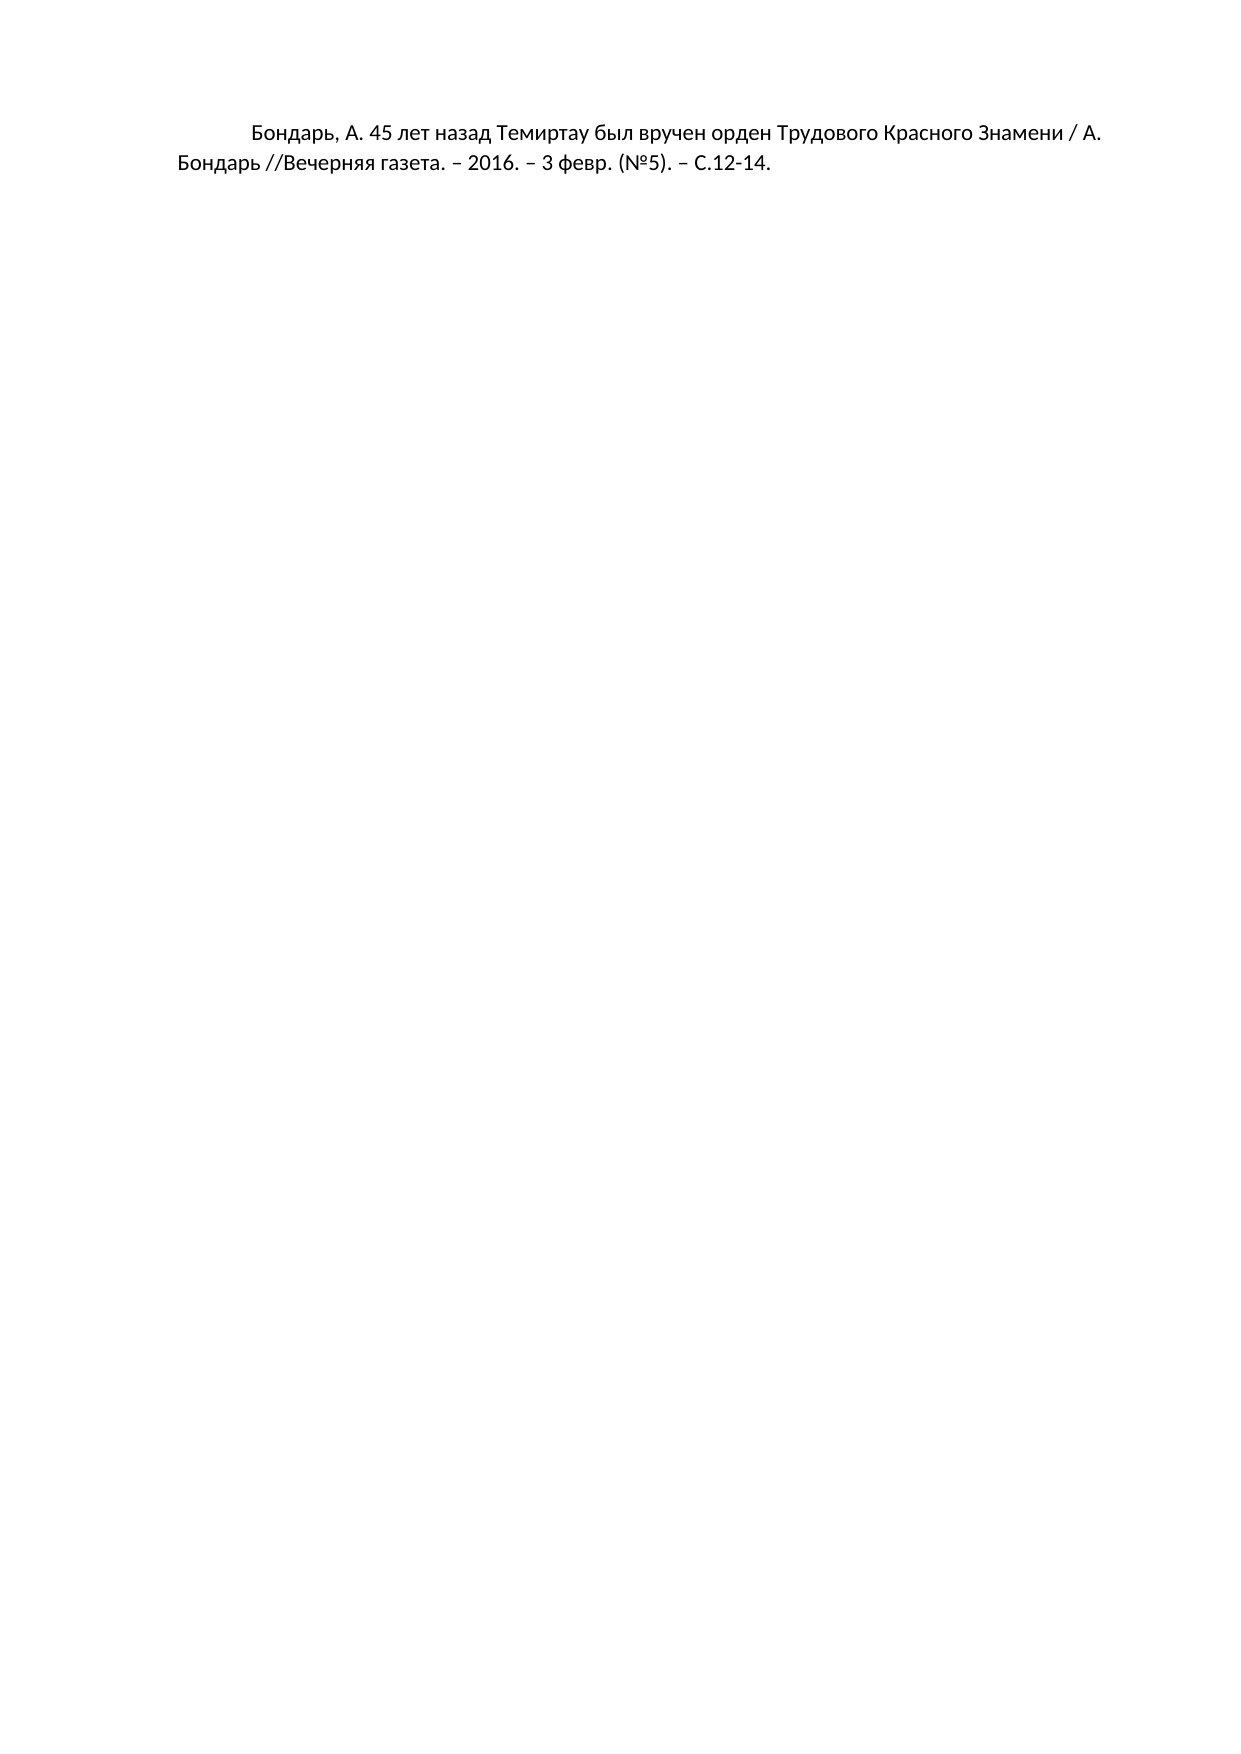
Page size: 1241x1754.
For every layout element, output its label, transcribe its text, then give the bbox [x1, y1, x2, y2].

text Бондарь, А. 45 лет назад Темиртау был вручен орден Трудового Красного Знамени / А. Бондарь //Вечерняя газета. – 2016. – 3 февр. (№5). – С.12-14. [177, 118, 1152, 176]
